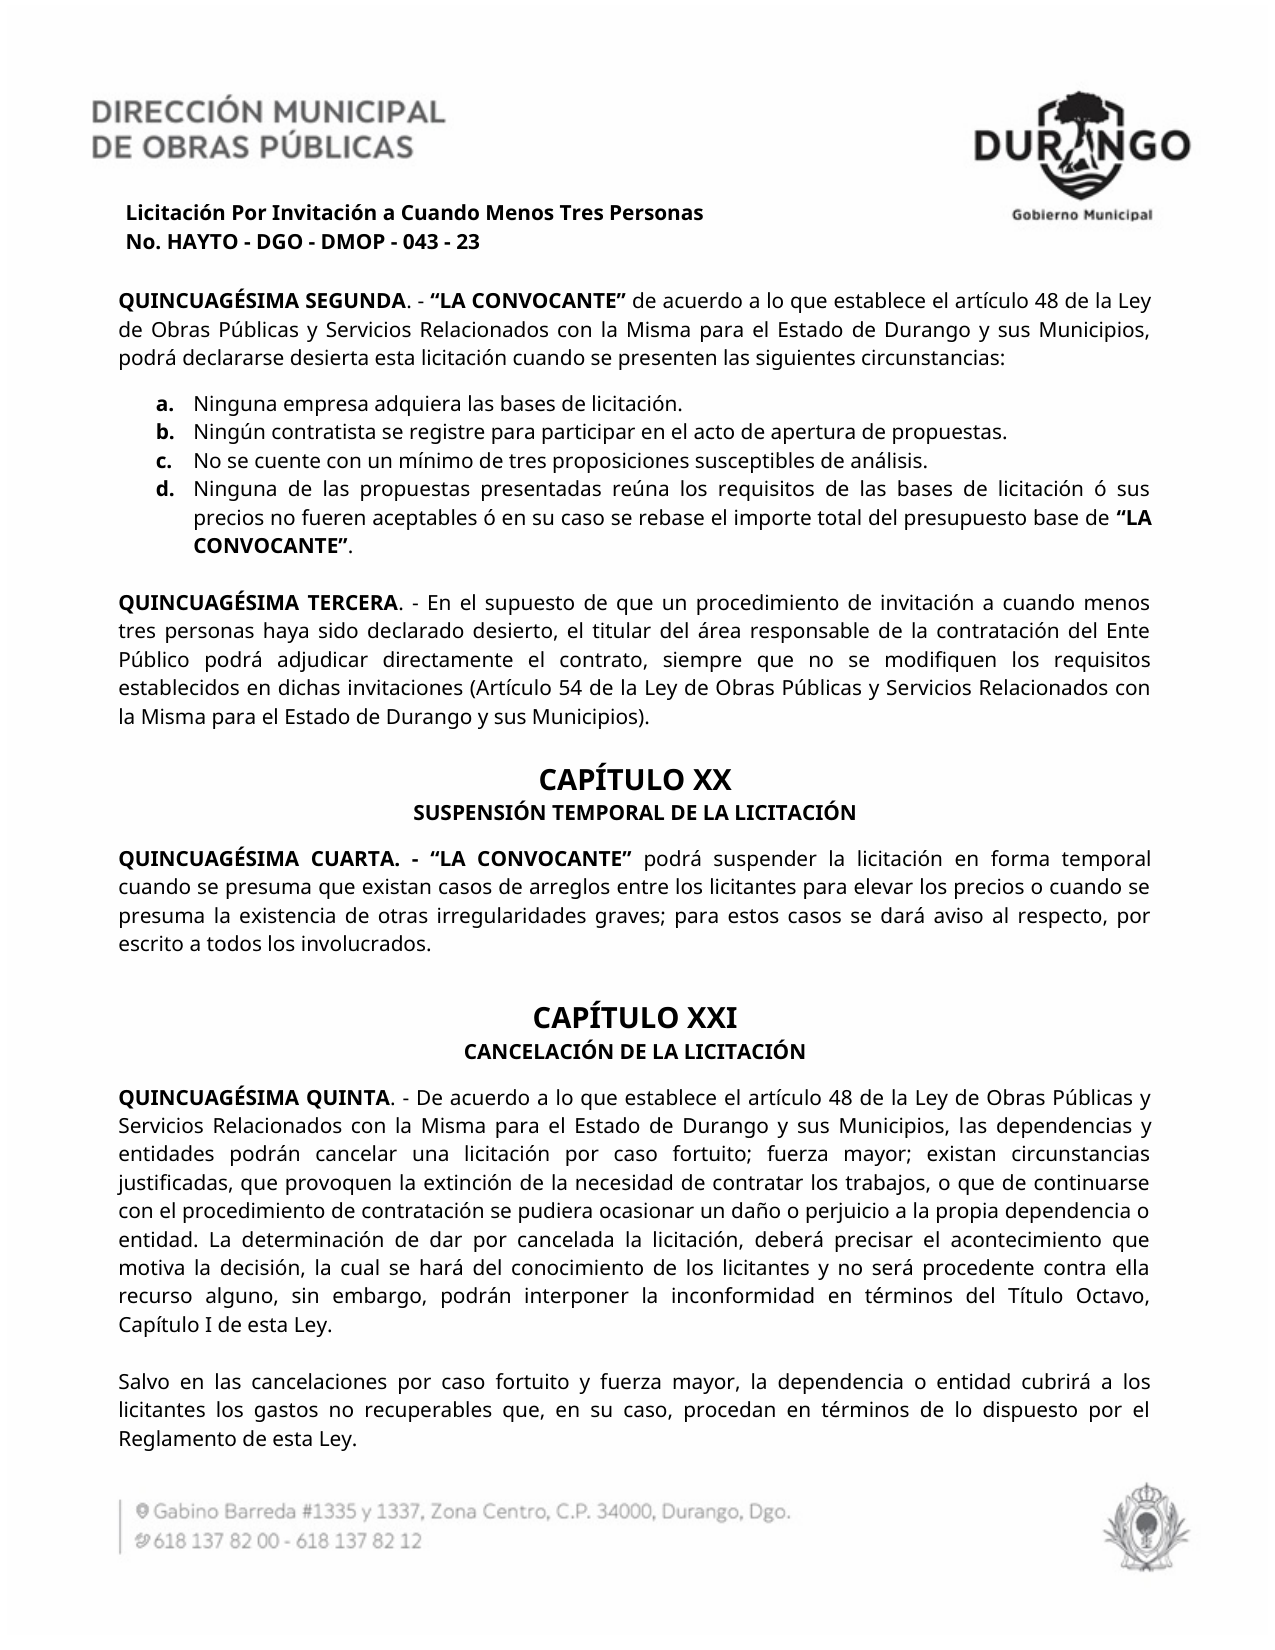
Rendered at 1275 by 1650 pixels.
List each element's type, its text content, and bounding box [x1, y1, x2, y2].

text CANCELACIÓN DE LA LICITACIÓN [118, 1037, 1152, 1066]
list Ninguna de las propuestas presentadas reúna los requisitos de las bases de licitación ó sus precios no fueren aceptables ó en su caso se rebase el importe total del presupuesto base de “LA CONVOCANTE”. [156, 474, 1152, 560]
text QUINCUAGÉSIMA TERCERA. - En el supuesto de que un procedimiento de invitación a cuando menos tres personas haya sido declarado desierto, el titular del área responsable de la contratación del Ente Público podrá adjudicar directamente el contrato, siempre que no se modifiquen los requisitos establecidos en dichas invitaciones (Artículo 54 de la Ley de Obras Públicas y Servicios Relacionados con la Misma para el Estado de Durango y sus Municipios). [118, 588, 1152, 730]
subtitle SUSPENSIÓN TEMPORAL DE [118, 798, 1152, 827]
text QUINCUAGÉSIMA CUARTA. - “LA CONVOCANTE” podrá suspender la licitación en forma temporal cuando se presuma que existan casos de arreglos entre los licitantes para elevar los precios o cuando se presuma la existencia de otras irregularidades graves; para estos casos se dará aviso al respecto, por escrito a todos los involucrados. [118, 844, 1152, 958]
list No se cuente con un mínimo de tres proposiciones susceptibles de análisis. [156, 446, 1152, 474]
text Salvo en las cancelaciones por caso fortuito y fuerza mayor, la dependencia o entidad cubrirá a los licitantes los gastos no recuperables que, en su caso, procedan en términos de lo dispuesto por el Reglamento de esta Ley. [118, 1367, 1152, 1452]
text QUINCUAGÉSIMA QUINTA. - De acuerdo a lo que establece el artículo 48 de la Ley de Obras Públicas y Servicios Relacionados con la Misma para el Estado de Durango y sus Municipios, las dependencias y entidades podrán cancelar una licitación por caso fortuito; fuerza mayor; existan circunstancias justificadas, que provoquen la extinción de la necesidad de contratar los trabajos, o que de continuarse con el procedimiento de contratación se pudiera ocasionar un daño o perjuicio a la propia dependencia o entidad. La determinación de dar por cancelada la licitación, deberá precisar el acontecimiento que motiva la decisión, la cual se hará del conocimiento de los licitantes y no será procedente contra ella recurso alguno, sin embargo, podrán interponer la inconformidad en términos del Título Octavo, Capítulo I de esta Ley. [118, 1083, 1152, 1338]
list Ningún contratista se registre para participar en el acto de apertura de propuestas. [156, 417, 1152, 446]
list Ninguna empresa adquiera las bases de licitación. [156, 389, 1152, 417]
text CAPÍTULO XXI [118, 997, 1152, 1037]
text CAPÍTULO XX [118, 759, 1152, 798]
picture [7, 5, 1269, 1635]
list QUINCUAGÉSIMA SEGUNDA. - “LA CONVOCANTE” de acuerdo a lo que establece el artículo 48 de la Ley de Obras Públicas y Servicios Relacionados con la Misma para el Estado de Durango y sus Municipios, podrá declararse desierta esta licitación cuando se presenten las siguientes circunstancias: [118, 287, 1152, 372]
